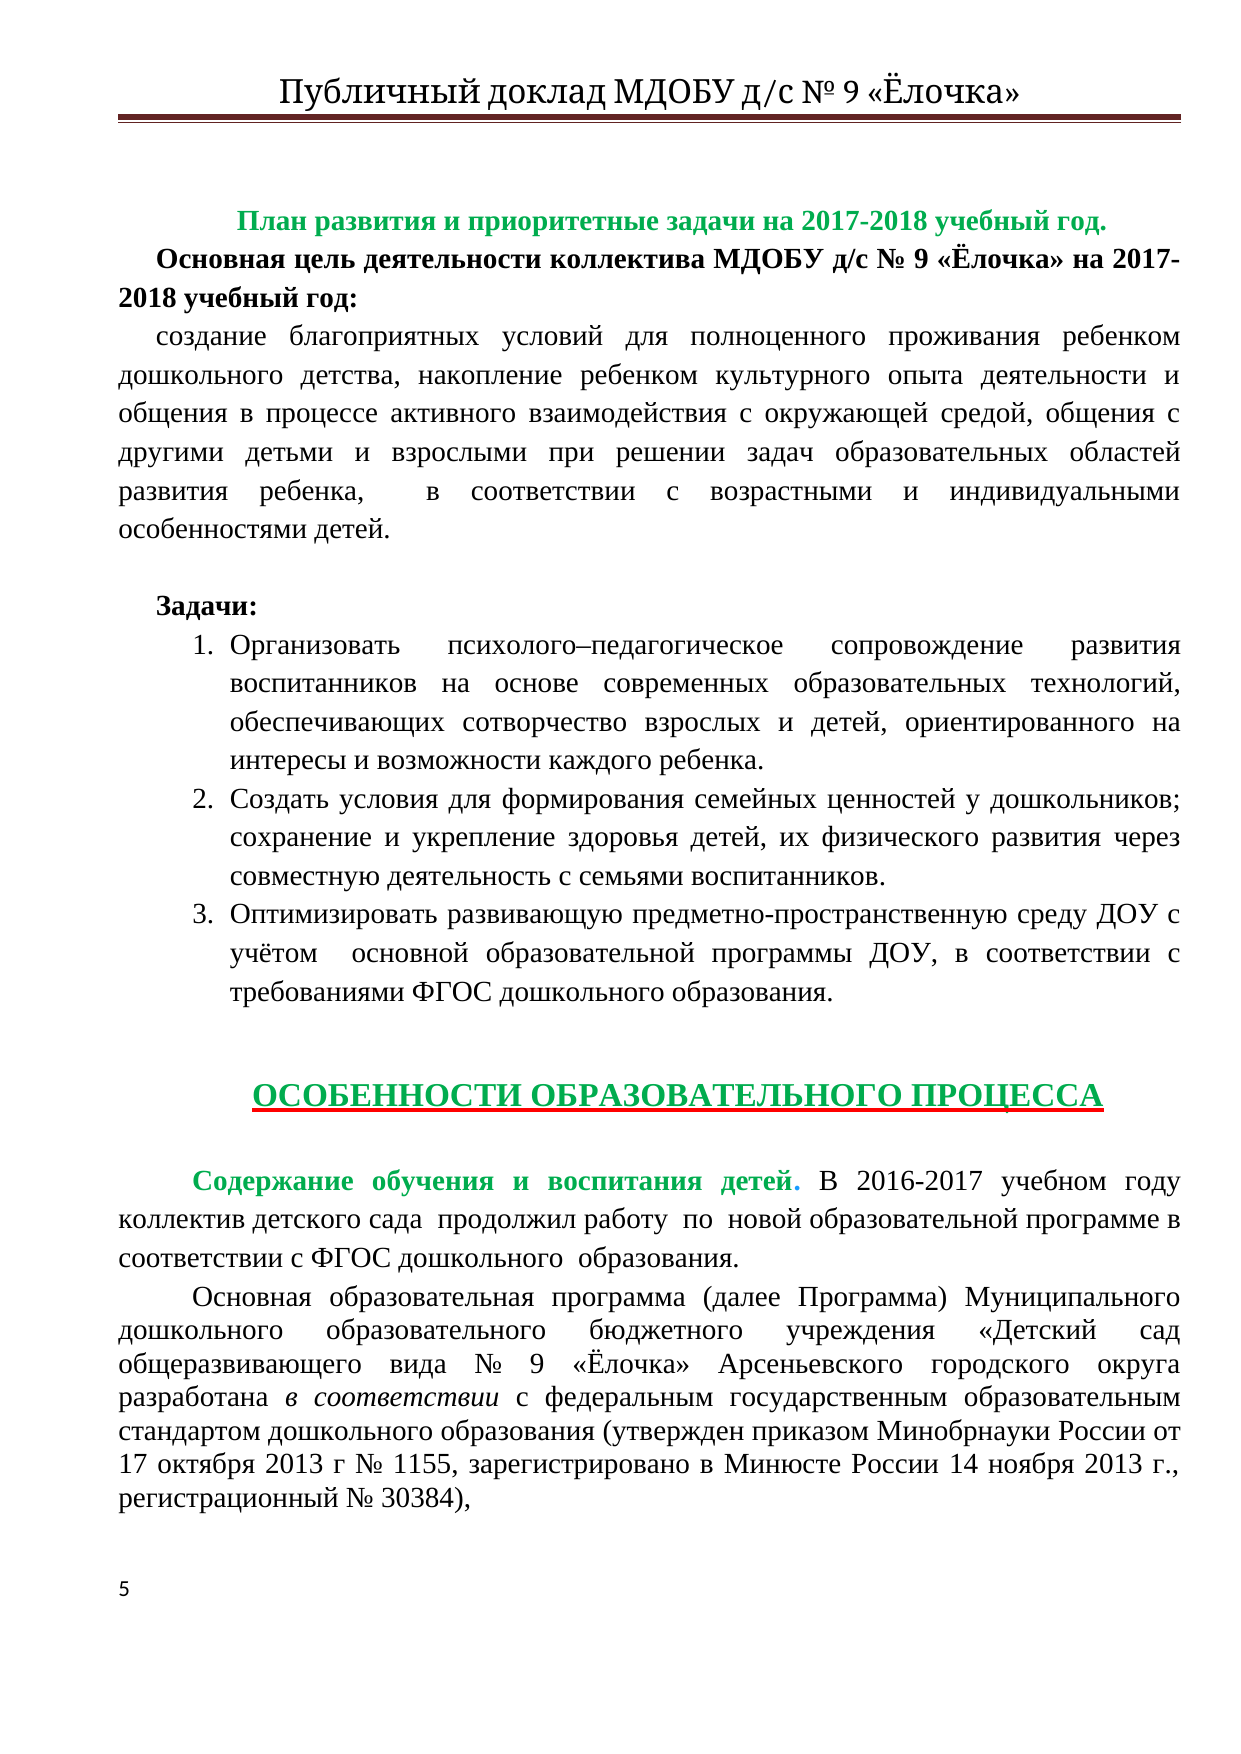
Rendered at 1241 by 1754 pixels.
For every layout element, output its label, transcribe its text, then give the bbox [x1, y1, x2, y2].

list План развития и приоритетные задачи на 2017-2018 учебный год. [118, 203, 1181, 236]
text ОСОБЕННОСТИ ОБРАЗОВАТЕЛЬНОГО ПРОЦЕССА [118, 1075, 1181, 1113]
list Оптимизировать развивающую предметно-пространственную среду ДОУ с учётом основной образовательной программы ДОУ, в соответствии с требованиями ФГОС дошкольного образования. [192, 897, 1181, 1007]
list Создать условия для формирования семейных ценностей у дошкольников; сохранение и укрепление здоровья детей, их физического развития через совместную деятельность с семьями воспитанников. [192, 781, 1181, 892]
text Задачи: [118, 588, 1181, 622]
text Основная цель деятельности коллектива МДОБУ д/с № 9 «Ёлочка» на 2017-2018 учебный год: [118, 241, 1181, 313]
text Содержание обучения и воспитания детей. В 2016-2017 учебном году коллектив детского сада продолжил работу по новой образовательной программе в соответствии с ФГОС дошкольного образования. [118, 1163, 1181, 1274]
text создание благоприятных условий для полноценного проживания ребенком дошкольного детства, накопление ребенком культурного опыта деятельности и общения в процессе активного взаимодействия с окружающей средой, общения с другими детьми и взрослыми при решении задач образовательных областей развития ребенка, в соответствии с возрастными и индивидуальными особенностями детей. [118, 318, 1181, 545]
list Организовать психолого–педагогическое сопровождение развития воспитанников на основе современных образовательных технологий, обеспечивающих сотворчество взрослых и детей, ориентированного на интересы и возможности каждого ребенка. [192, 627, 1181, 776]
text Основная образовательная программа (далее Программа) Муниципального дошкольного образовательного бюджетного учреждения «Детский сад общеразвивающего вида № 9 «Ёлочка» Арсеньевского городского округа разработана в соответствии с федеральным государственным образовательным стандартом дошкольного образования (утвержден приказом Минобрнауки России от 17 октября 2013 г № 1155, зарегистрировано в Минюсте России 14 ноября 2013 г., регистрационный № 30384), [118, 1279, 1181, 1513]
